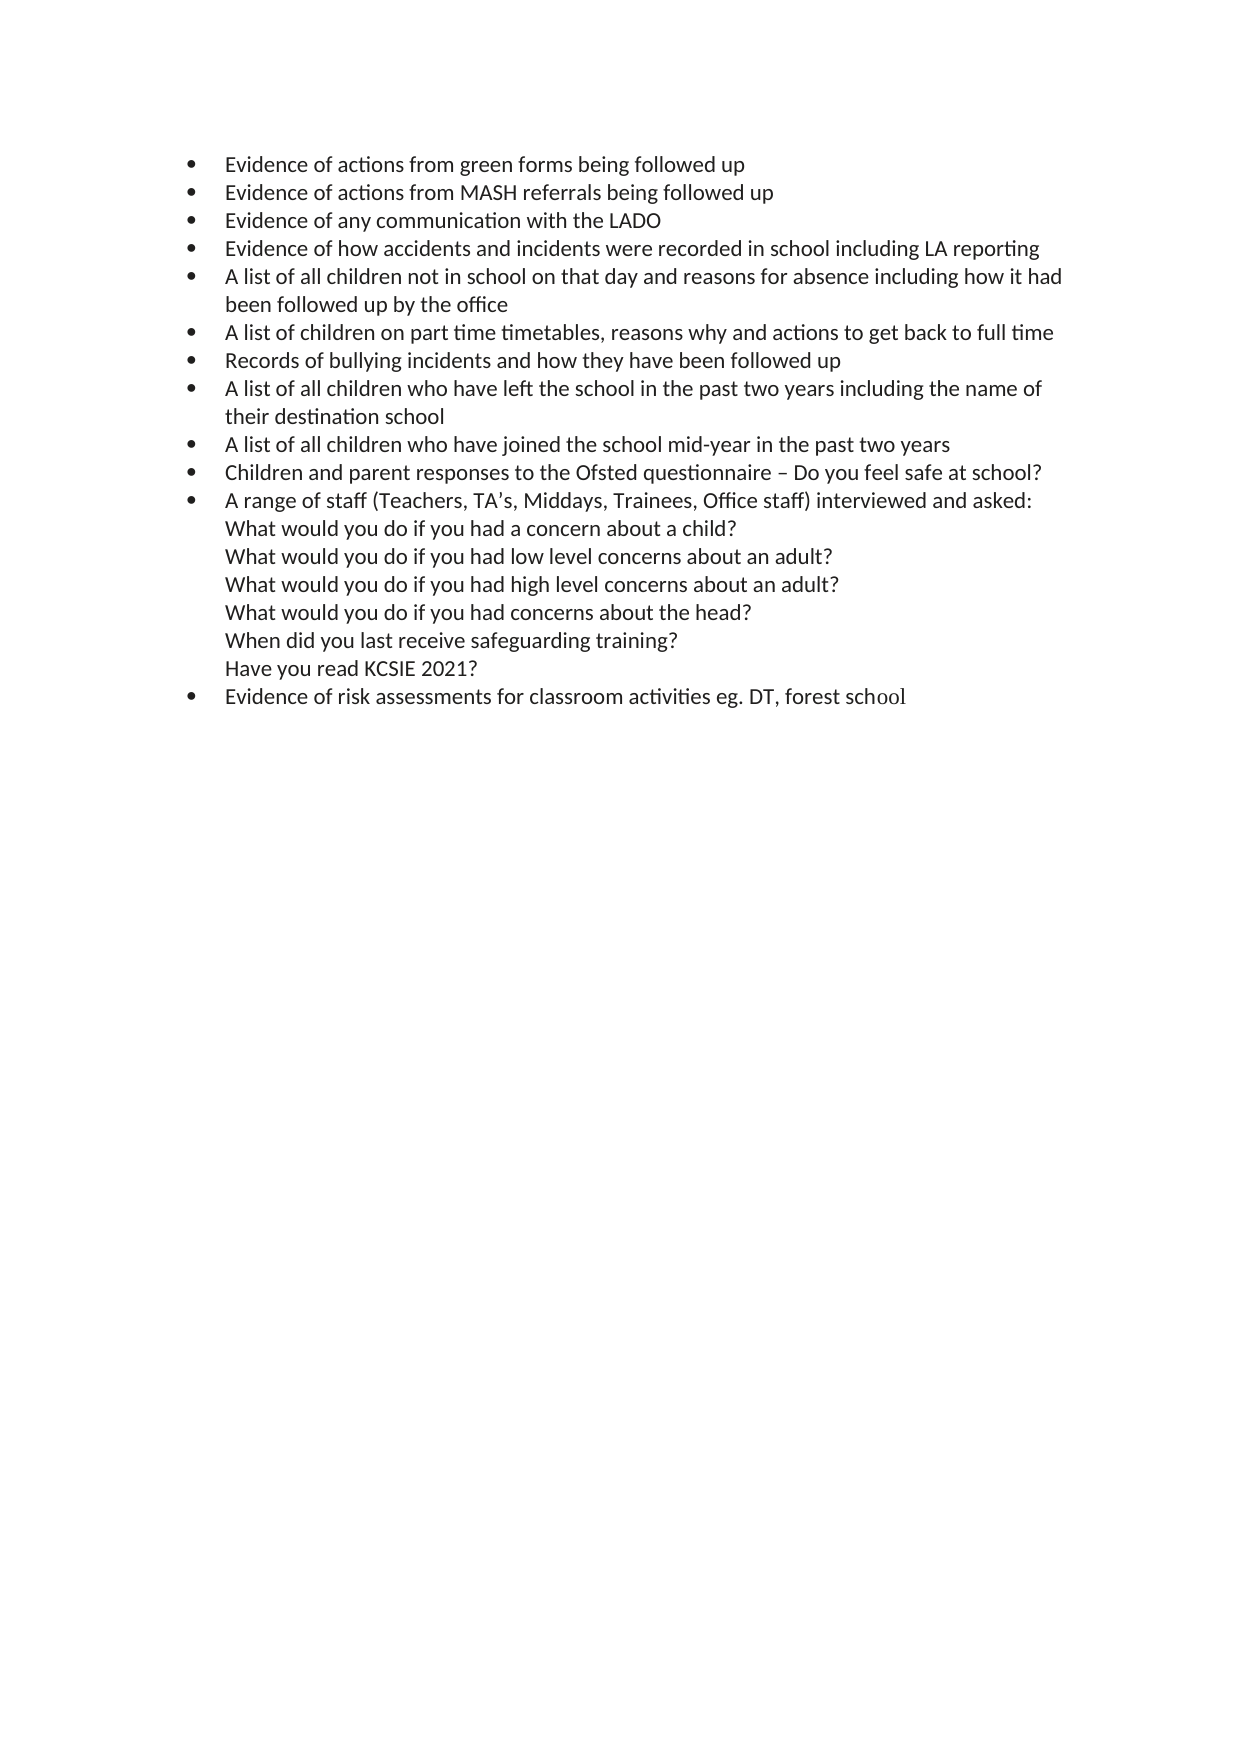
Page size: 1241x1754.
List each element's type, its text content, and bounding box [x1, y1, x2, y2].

list Children and parent responses to the Ofsted questionnaire – Do you feel safe at school? [187, 458, 1090, 486]
list Have you read KCSIE 2021? [225, 654, 1090, 682]
list Evidence of actions from MASH referrals being followed up [187, 178, 1090, 206]
list A list of all children not in school on that day and reasons for absence including how it had been followed up by the office [187, 262, 1090, 318]
list Records of bullying incidents and how they have been followed up [187, 346, 1090, 374]
list What would you do if you had a concern about a child? [225, 514, 1090, 542]
list A list of all children who have left the school in the past two years including the name of their destination school [187, 374, 1090, 430]
list A range of staff (Teachers, TA’s, Middays, Trainees, Office staff) interviewed and asked: [187, 486, 1090, 514]
list What would you do if you had low level concerns about an adult? [225, 542, 1090, 570]
list When did you last receive safeguarding training? [225, 626, 1090, 654]
list Evidence of any communication with the LADO [187, 206, 1090, 234]
list What would you do if you had concerns about the head? [225, 598, 1090, 626]
list Evidence of how accidents and incidents were recorded in school including LA reporting [187, 234, 1090, 262]
list What would you do if you had high level concerns about an adult? [225, 570, 1090, 598]
list A list of children on part time timetables, reasons why and actions to get back to full time [187, 318, 1090, 346]
list A list of all children who have joined the school mid-year in the past two years [187, 430, 1090, 458]
list Evidence of risk assessments for classroom activities eg. DT, forest school [187, 682, 1090, 710]
list Evidence of actions from green forms being followed up [187, 150, 1090, 178]
